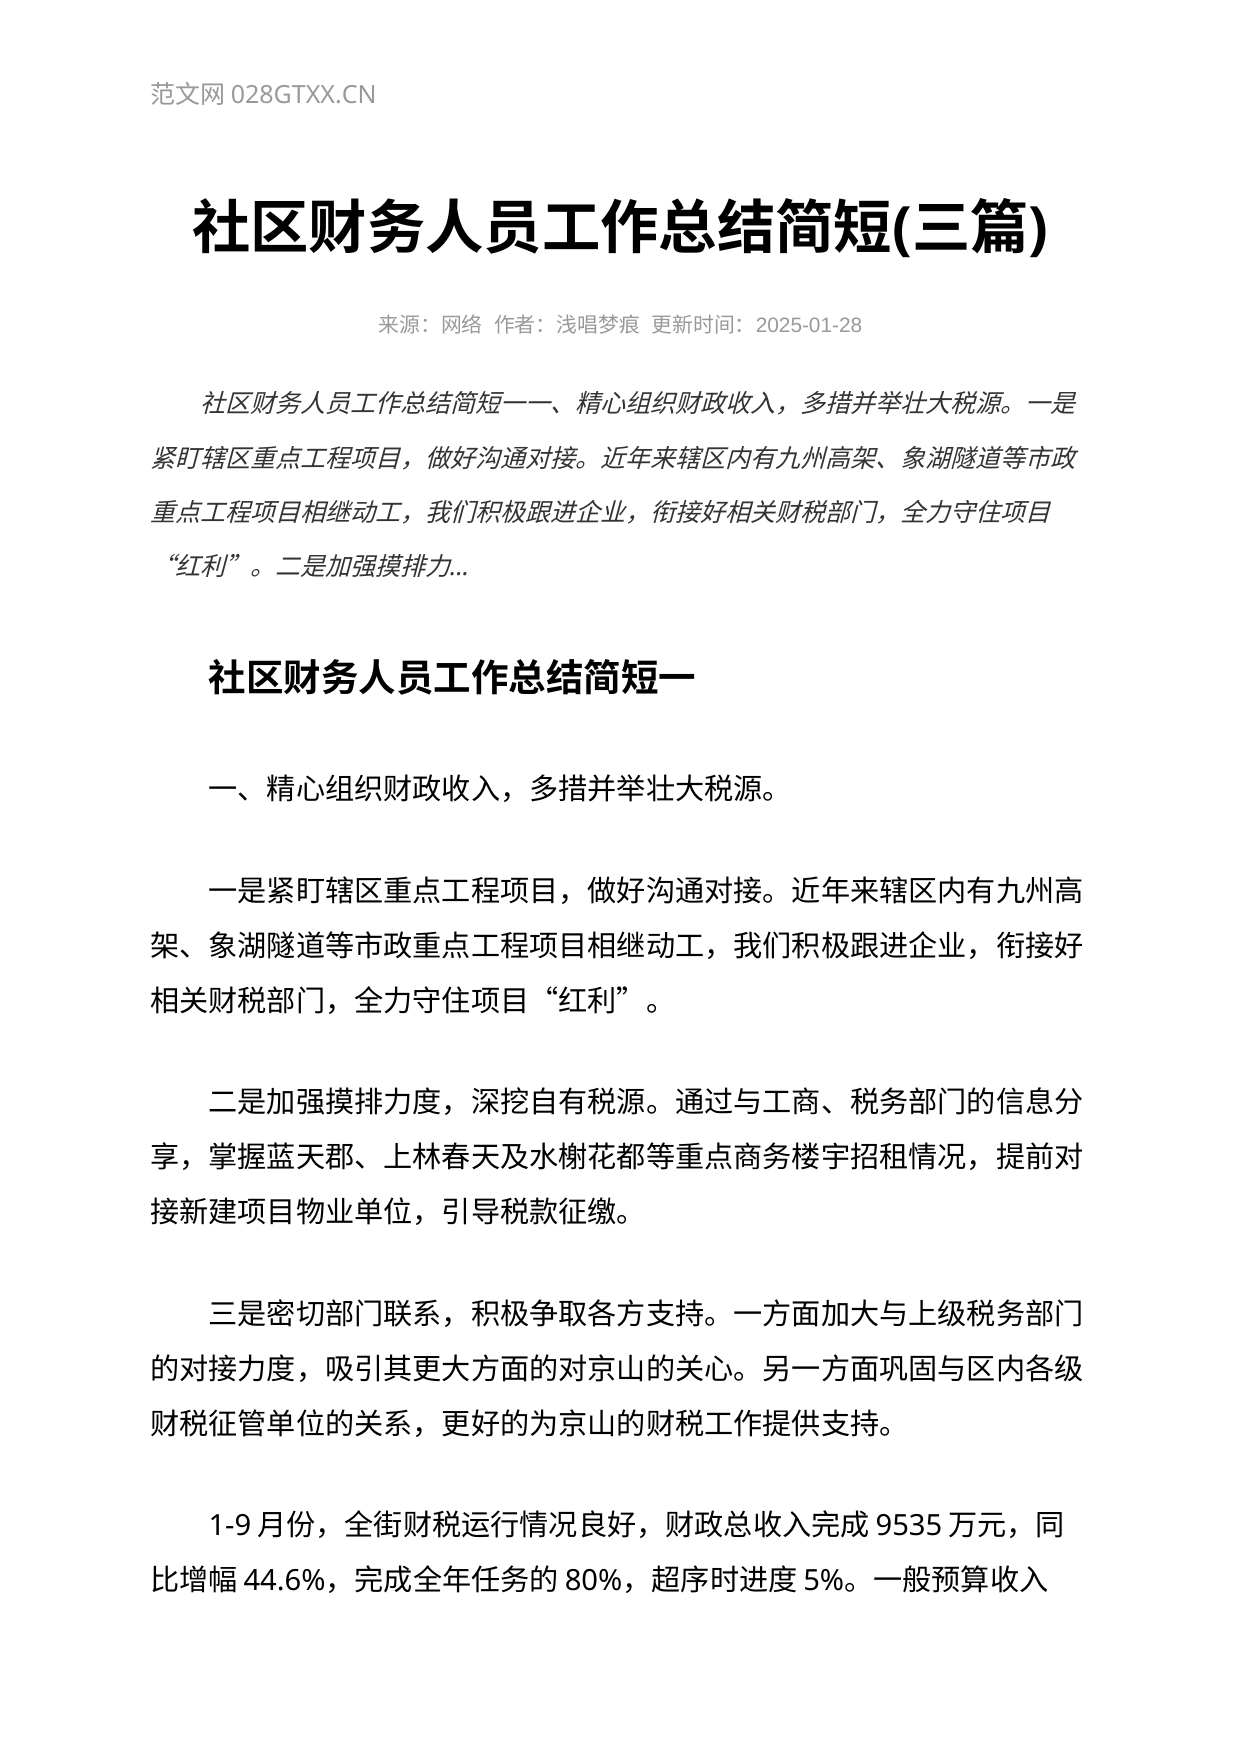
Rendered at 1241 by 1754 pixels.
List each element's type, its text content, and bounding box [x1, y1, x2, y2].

text 一是紧盯辖区重点工程项目，做好沟通对接。近年来辖区内有九州高架、象湖隧道等市政重点工程项目相继动工，我们积极跟进企业，衔接好相关财税部门，全力守住项目“红利”。 [150, 867, 1090, 1019]
text 三是密切部门联系，积极争取各方支持。一方面加大与上级税务部门的对接力度，吸引其更大方面的对京山的关心。另一方面巩固与区内各级财税征管单位的关系，更好的为京山的财税工作提供支持。 [150, 1290, 1090, 1442]
text 一、精心组织财政收入，多措并举壮大税源。 [150, 766, 1090, 808]
text 社区财务人员工作总结简短一一、精心组织财政收入，多措并举壮大税源。一是紧盯辖区重点工程项目，做好沟通对接。近年来辖区内有九州高架、象湖隧道等市政重点工程项目相继动工，我们积极跟进企业，衔接好相关财税部门，全力守住项目“红利”。二是加强摸排力... [150, 384, 1090, 583]
subtitle 社区财务人员工作总结简短(三篇) [150, 181, 1090, 266]
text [150, 1502, 1090, 1599]
text 来源：网络 作者：浅唱梦痕 更新时间：2025-01-28 [150, 313, 1090, 337]
text 社区财务人员工作总结简短一 [150, 648, 1090, 702]
text 二是加强摸排力度，深挖自有税源。通过与工商、税务部门的信息分享，掌握蓝天郡、上林春天及水榭花都等重点商务楼宇招租情况，提前对接新建项目物业单位，引导税款征缴。 [150, 1079, 1090, 1231]
